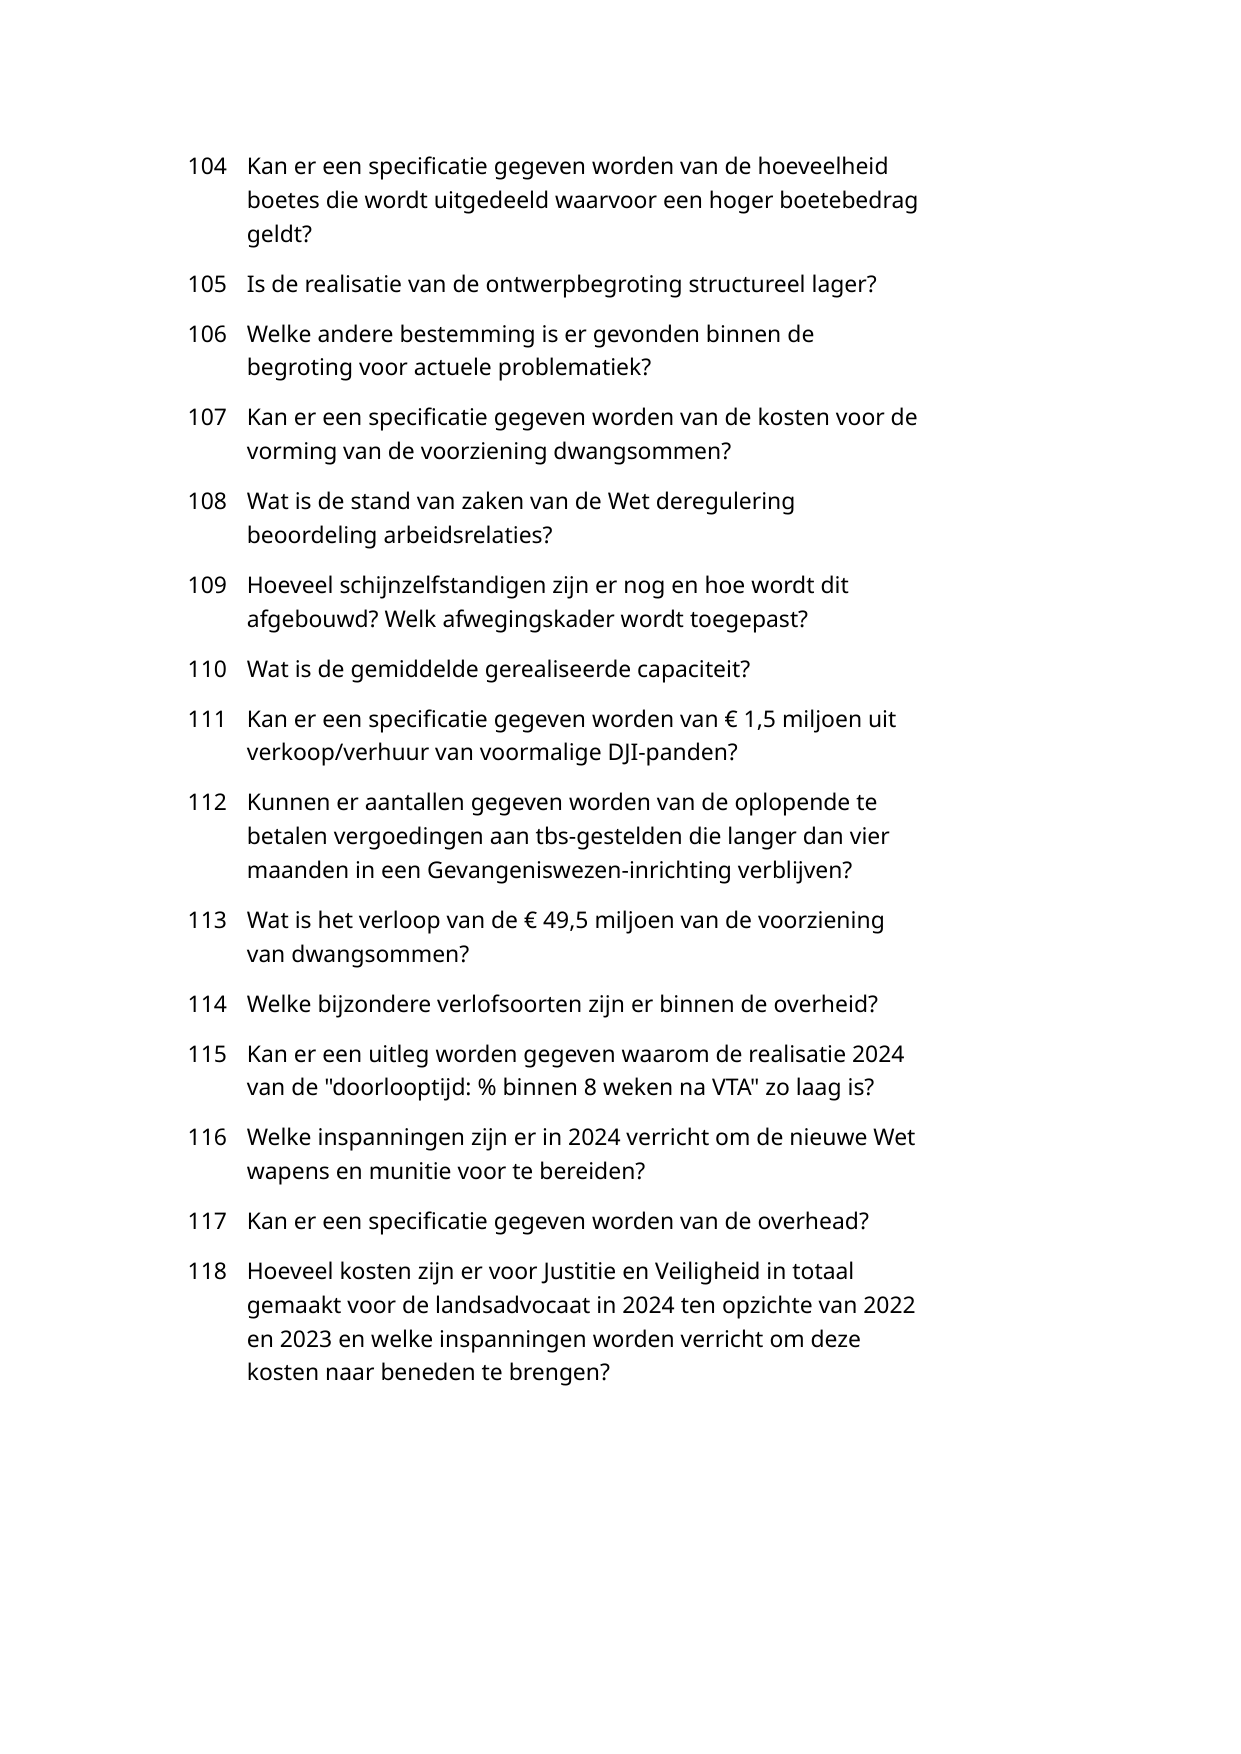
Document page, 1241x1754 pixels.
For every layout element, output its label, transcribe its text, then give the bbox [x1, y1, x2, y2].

table_cell Kan er een specificatie gegeven worden van de kosten voor de vorming van de voorziening dwangsommen? [247, 401, 926, 485]
table_cell 118 [188, 1255, 247, 1406]
table_cell 104 [188, 150, 247, 267]
table_cell Welke inspanningen zijn er in 2024 verricht om de nieuwe Wet wapens en munitie voor te bereiden? [247, 1121, 926, 1205]
table_cell Hoeveel schijnzelfstandigen zijn er nog en hoe wordt dit afgebouwd? Welk afwegingskader wordt toegepast? [247, 569, 926, 652]
table_cell Wat is de gemiddelde gerealiseerde capaciteit? [247, 653, 926, 702]
table_cell Hoeveel kosten zijn er voor Justitie en Veiligheid in totaal gemaakt voor de landsadvocaat in 2024 ten opzichte van 2022 en 2023 en welke inspanningen worden verricht om deze kosten naar beneden te brengen? [247, 1255, 926, 1406]
table_cell Kan er een uitleg worden gegeven waarom de realisatie 2024 van de "doorlooptijd: % binnen 8 weken na VTA" zo laag is? [247, 1038, 926, 1121]
table_cell Wat is het verloop van de € 49,5 miljoen van de voorziening van dwangsommen? [247, 904, 926, 987]
table_cell Kan er een specificatie gegeven worden van € 1,5 miljoen uit verkoop/verhuur van voormalige DJI-panden? [247, 703, 926, 786]
table_cell 109 [188, 569, 247, 652]
table_cell 110 [188, 653, 247, 702]
table_cell 117 [188, 1205, 247, 1255]
table_cell 111 [188, 703, 247, 786]
table_cell Wat is de stand van zaken van de Wet deregulering beoordeling arbeidsrelaties? [247, 485, 926, 569]
table_cell 115 [188, 1038, 247, 1121]
table_cell 116 [188, 1121, 247, 1205]
table_cell 113 [188, 904, 247, 987]
table_cell 114 [188, 988, 247, 1037]
table_cell Kunnen er aantallen gegeven worden van de oplopende te betalen vergoedingen aan tbs-gestelden die langer dan vier maanden in een Gevangeniswezen-inrichting verblijven? [247, 786, 926, 904]
table_cell 107 [188, 401, 247, 485]
table_cell 112 [188, 786, 247, 904]
table_cell 106 [188, 318, 247, 401]
table_cell 105 [188, 268, 247, 317]
table_cell Kan er een specificatie gegeven worden van de overhead? [247, 1205, 926, 1255]
table_cell Kan er een specificatie gegeven worden van de hoeveelheid boetes die wordt uitgedeeld waarvoor een hoger boetebedrag geldt? [247, 150, 926, 267]
table_cell 108 [188, 485, 247, 569]
table_cell Is de realisatie van de ontwerpbegroting structureel lager? [247, 268, 926, 317]
table_cell Welke bijzondere verlofsoorten zijn er binnen de overheid? [247, 988, 926, 1037]
table_cell Welke andere bestemming is er gevonden binnen de begroting voor actuele problematiek? [247, 318, 926, 401]
